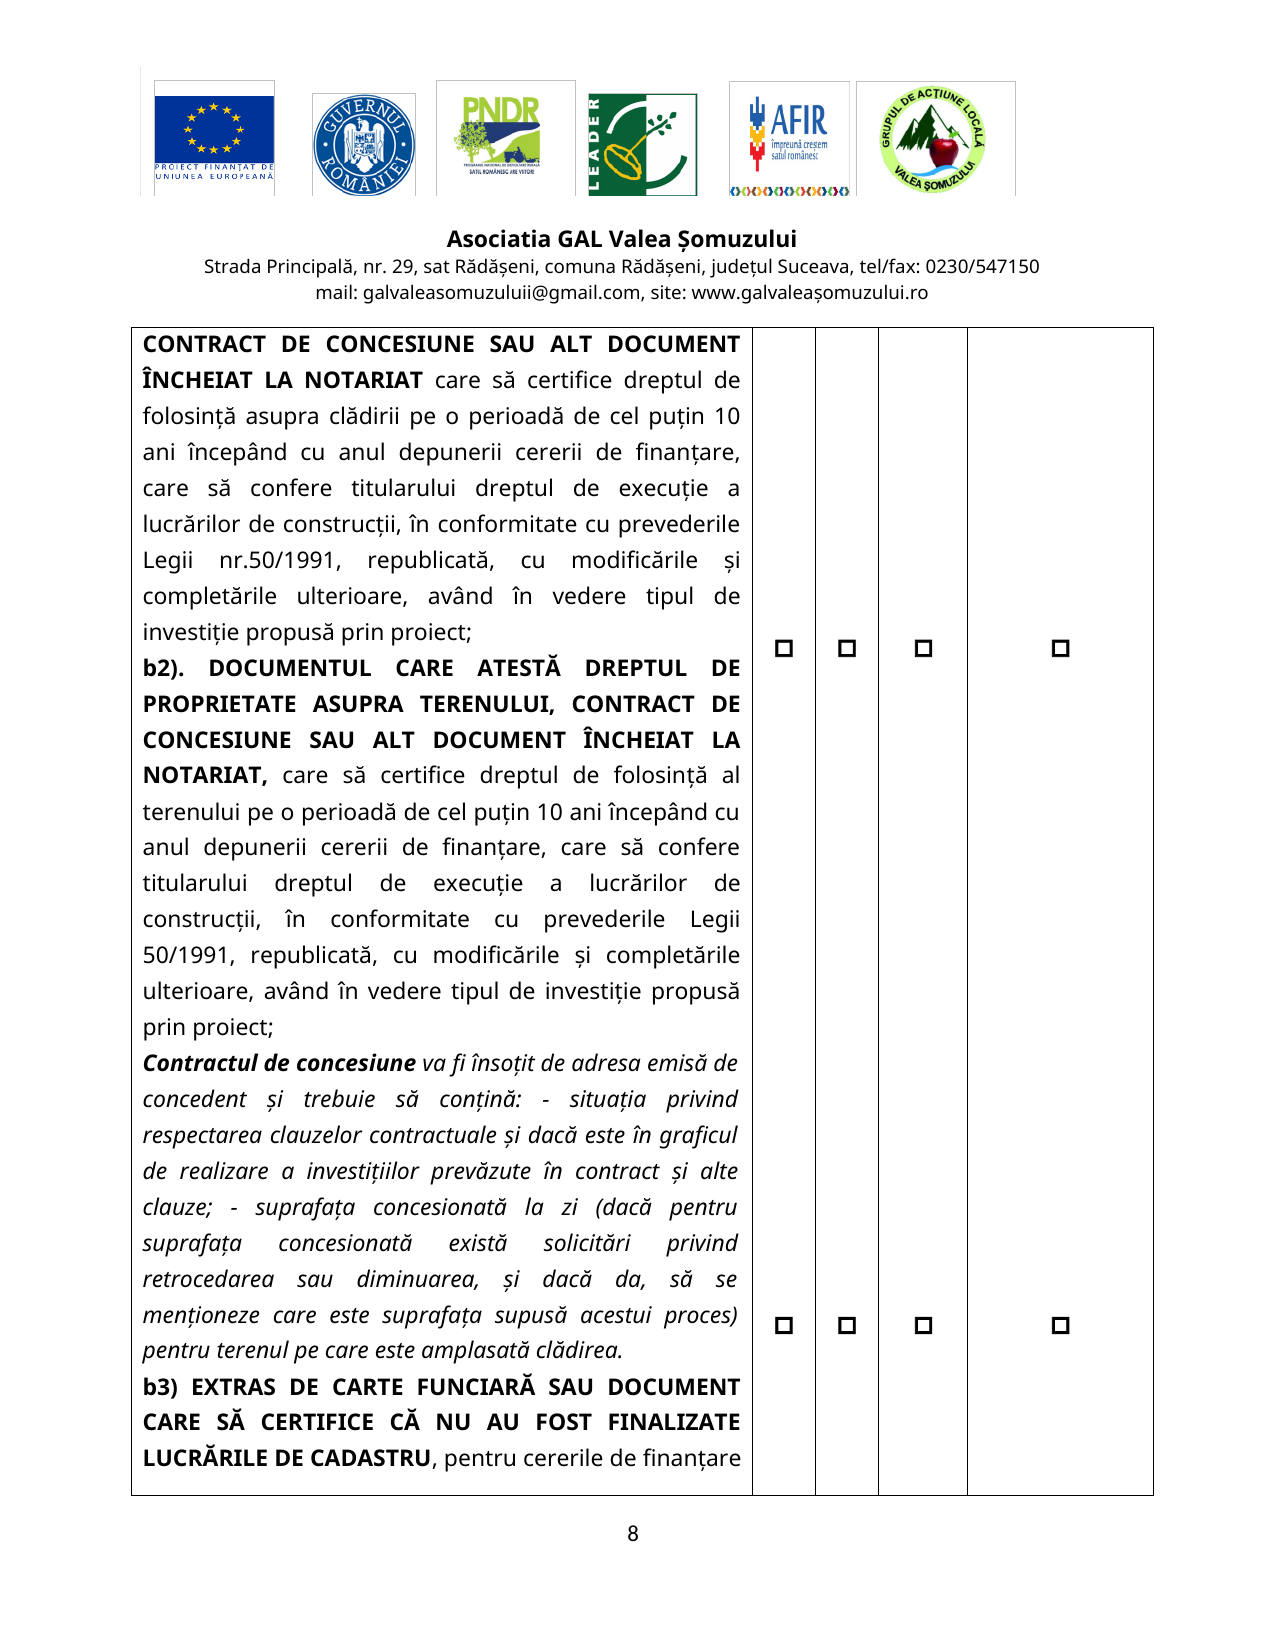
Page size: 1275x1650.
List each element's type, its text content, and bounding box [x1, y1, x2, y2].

table_cell [816, 328, 878, 1495]
table_cell [753, 328, 815, 1495]
picture [140, 67, 1019, 196]
table_cell [968, 328, 1153, 1495]
table_cell [879, 328, 967, 1495]
